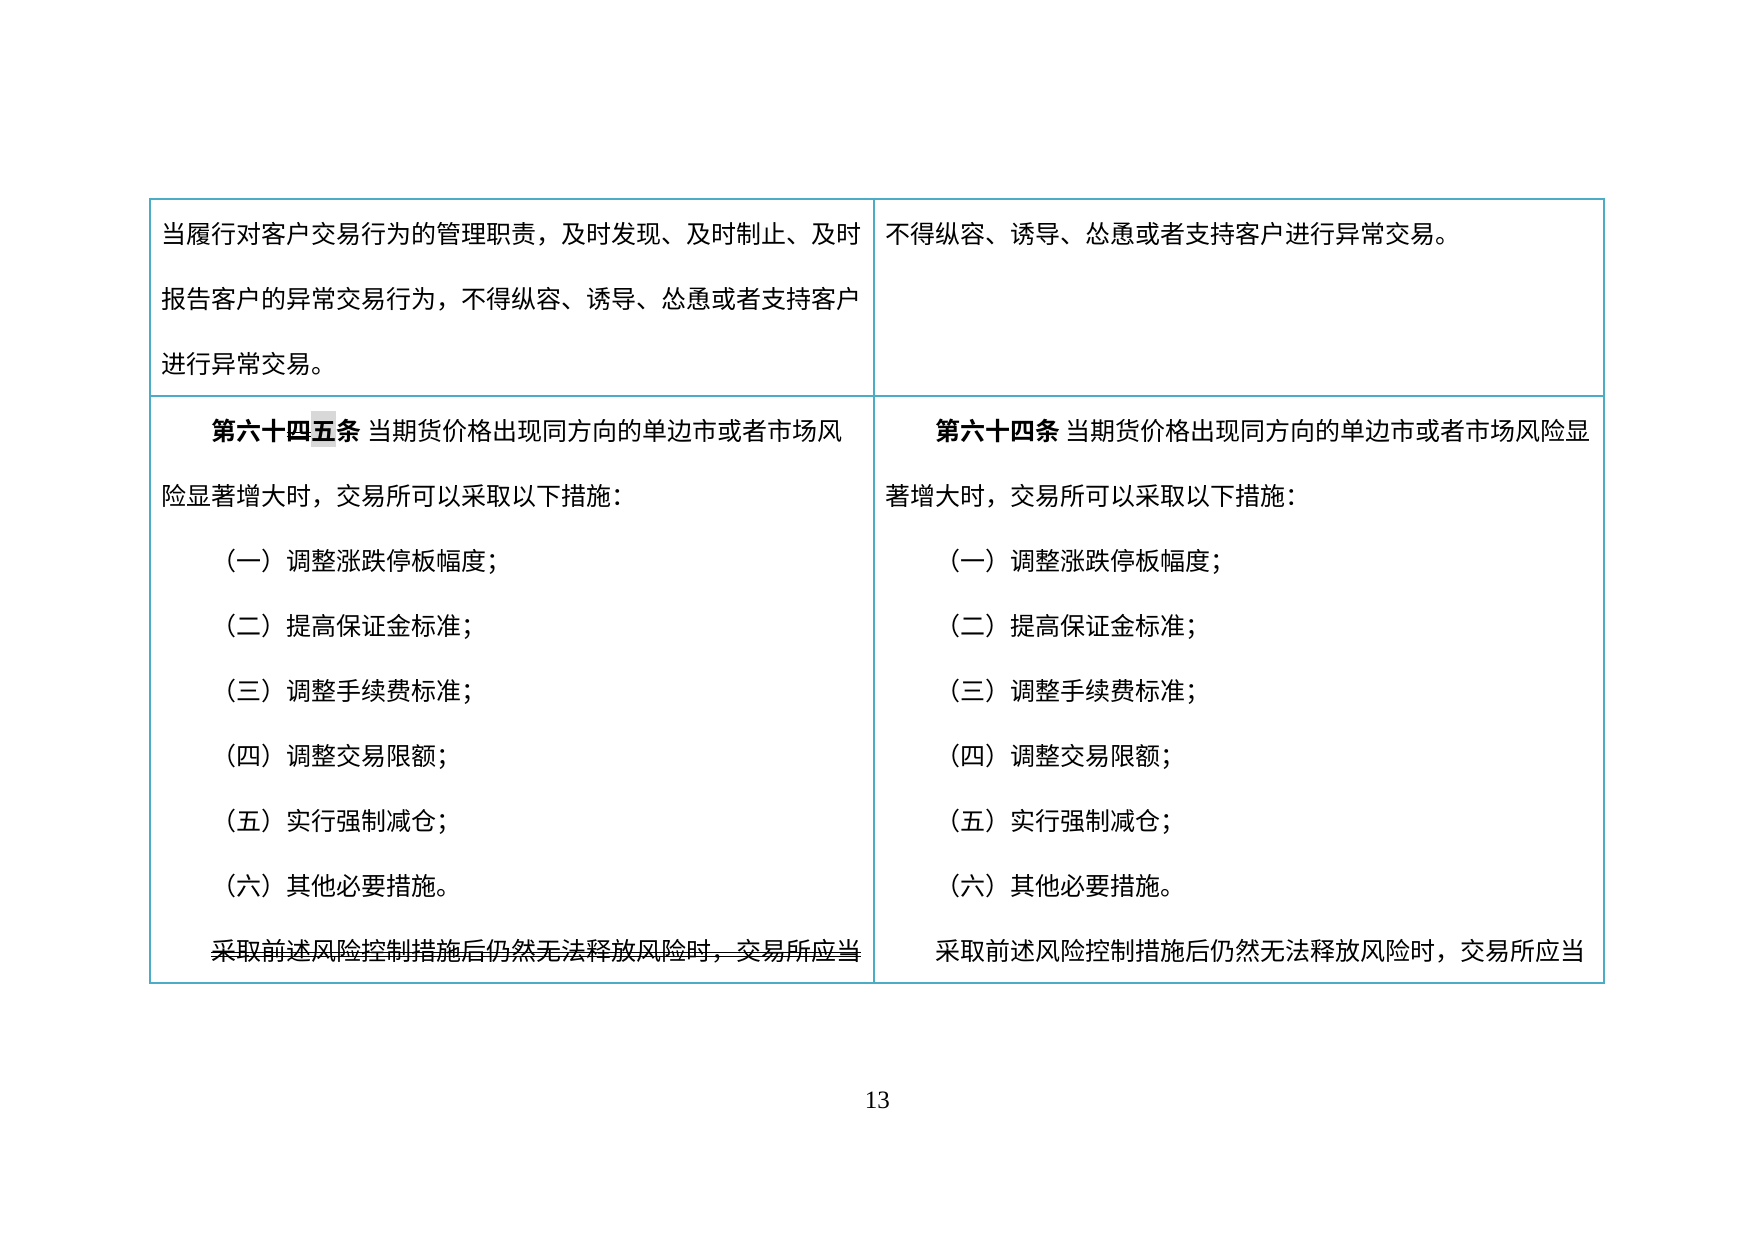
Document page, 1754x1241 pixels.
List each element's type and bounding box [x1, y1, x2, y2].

table_cell [875, 200, 1603, 395]
table_cell [151, 200, 873, 395]
table_cell [875, 397, 1603, 982]
table_cell [151, 397, 873, 982]
